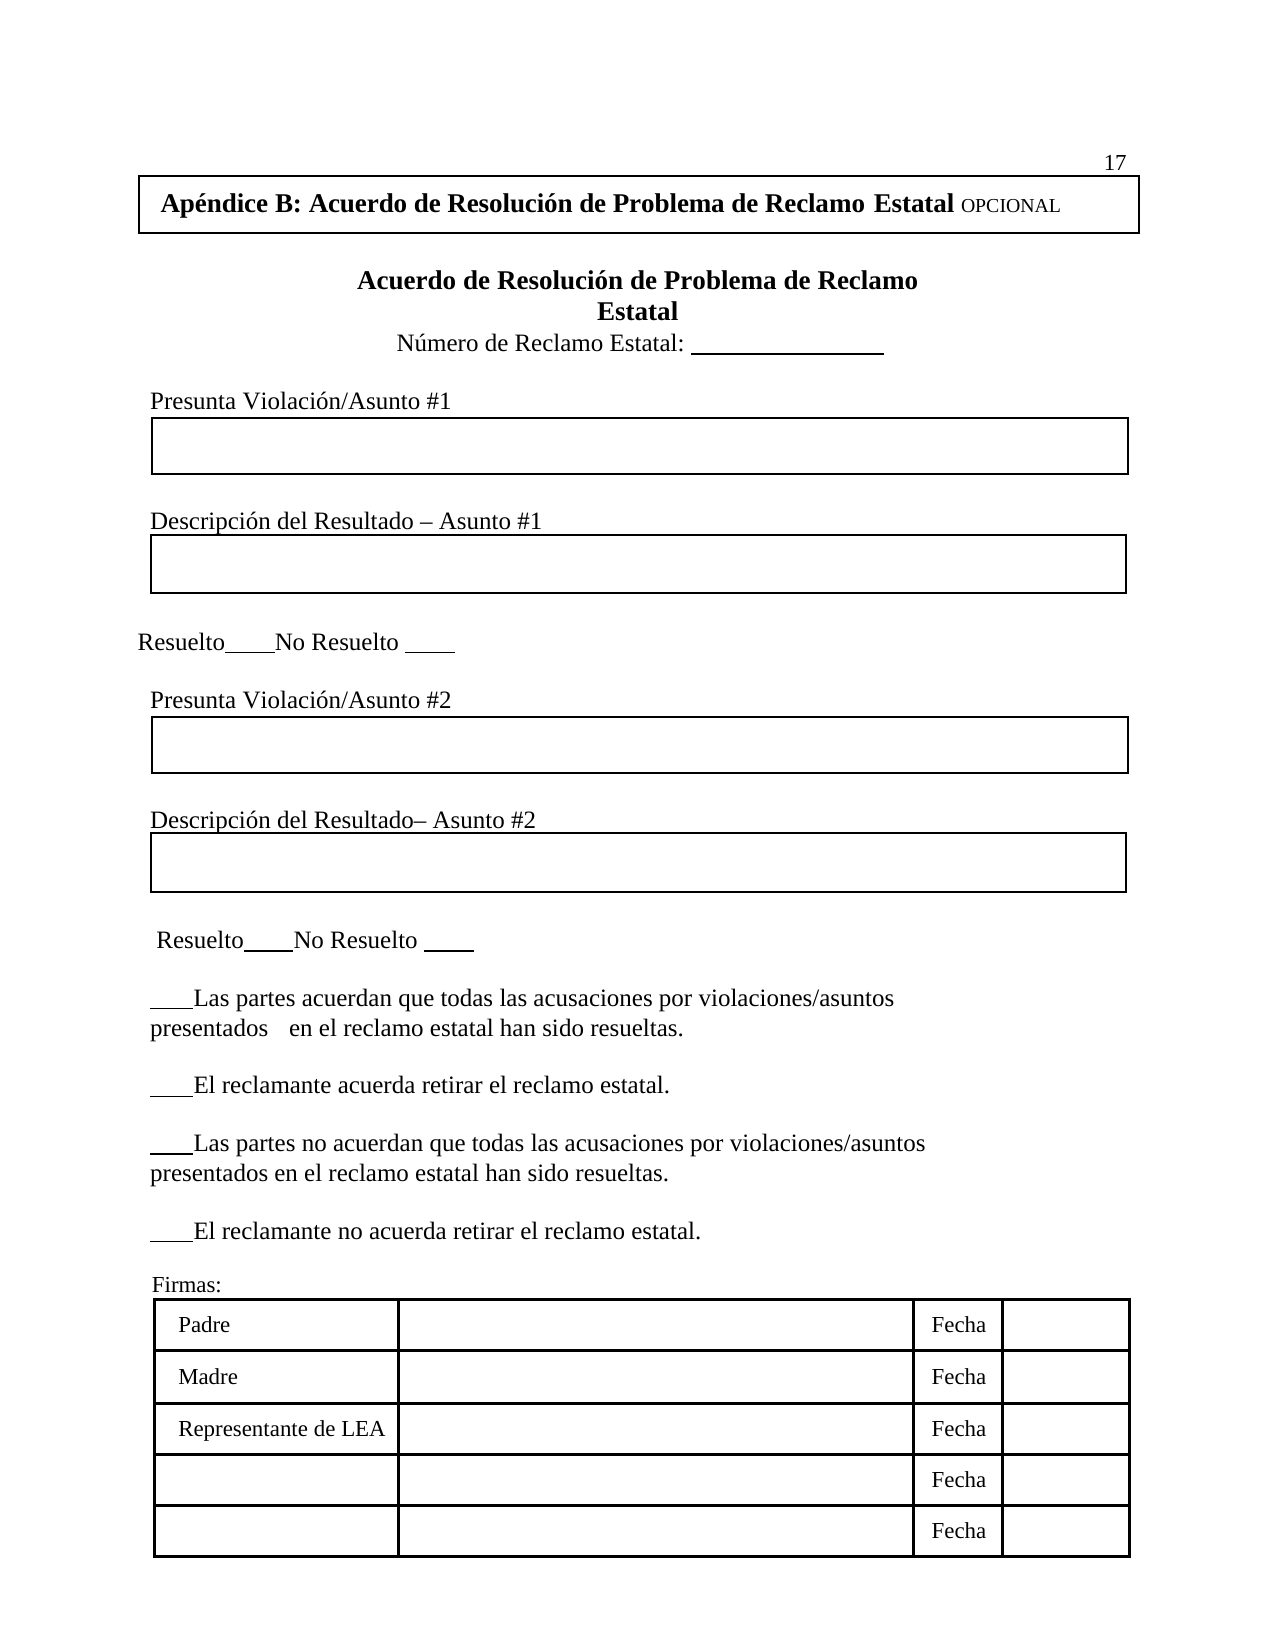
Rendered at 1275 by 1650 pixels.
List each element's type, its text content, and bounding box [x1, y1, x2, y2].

table_header Fecha [915, 1301, 1001, 1349]
table_cell [1004, 1405, 1128, 1453]
text El reclamante acuerda retirar el reclamo estatal. [150, 1071, 1150, 1099]
table_cell [1004, 1507, 1128, 1555]
text Presunta Violación/Asunto #1 [150, 386, 1150, 415]
table_cell [400, 1405, 912, 1453]
text Descripción del Resultado – Asunto #1 [150, 506, 1150, 535]
text 17 [127, 148, 1126, 175]
table_cell Fecha [915, 1456, 1001, 1504]
table_cell Fecha [915, 1405, 1001, 1453]
table_cell Representante de LEA [156, 1405, 397, 1453]
table_cell [1004, 1352, 1128, 1402]
table_header [400, 1301, 912, 1349]
text El reclamante no acuerda retirar el reclamo estatal. [150, 1216, 1150, 1244]
table_cell [156, 1507, 397, 1555]
subtitle Acuerdo de Resolución de Problema de Reclamo Estatal [313, 264, 962, 327]
table_cell [400, 1352, 912, 1402]
table_header Padre [156, 1301, 397, 1349]
text Descripción del Resultado– Asunto #2 [150, 805, 1150, 834]
table_cell [156, 1456, 397, 1504]
table_cell Madre [156, 1352, 397, 1402]
table_cell [1004, 1456, 1128, 1504]
table_cell Fecha [915, 1507, 1001, 1555]
text Las partes acuerdan que todas las acusaciones por violaciones/asuntos presentados en el reclamo estatal han sido resueltas. [150, 983, 1018, 1041]
table_cell Fecha [915, 1352, 1001, 1402]
table_cell [400, 1507, 912, 1555]
text Resuelto No Resuelto [156, 925, 1150, 954]
text Firmas: [152, 1271, 1150, 1298]
table_header [1004, 1301, 1128, 1349]
text Resuelto No Resuelto [137, 627, 1150, 655]
text Las partes no acuerdan que todas las acusaciones por violaciones/asuntos presentados en el reclamo estatal han sido resueltas. [150, 1128, 926, 1187]
table_cell [400, 1456, 912, 1504]
text Número de Reclamo Estatal: [130, 328, 1150, 357]
text Presunta Violación/Asunto #2 [150, 685, 1150, 714]
